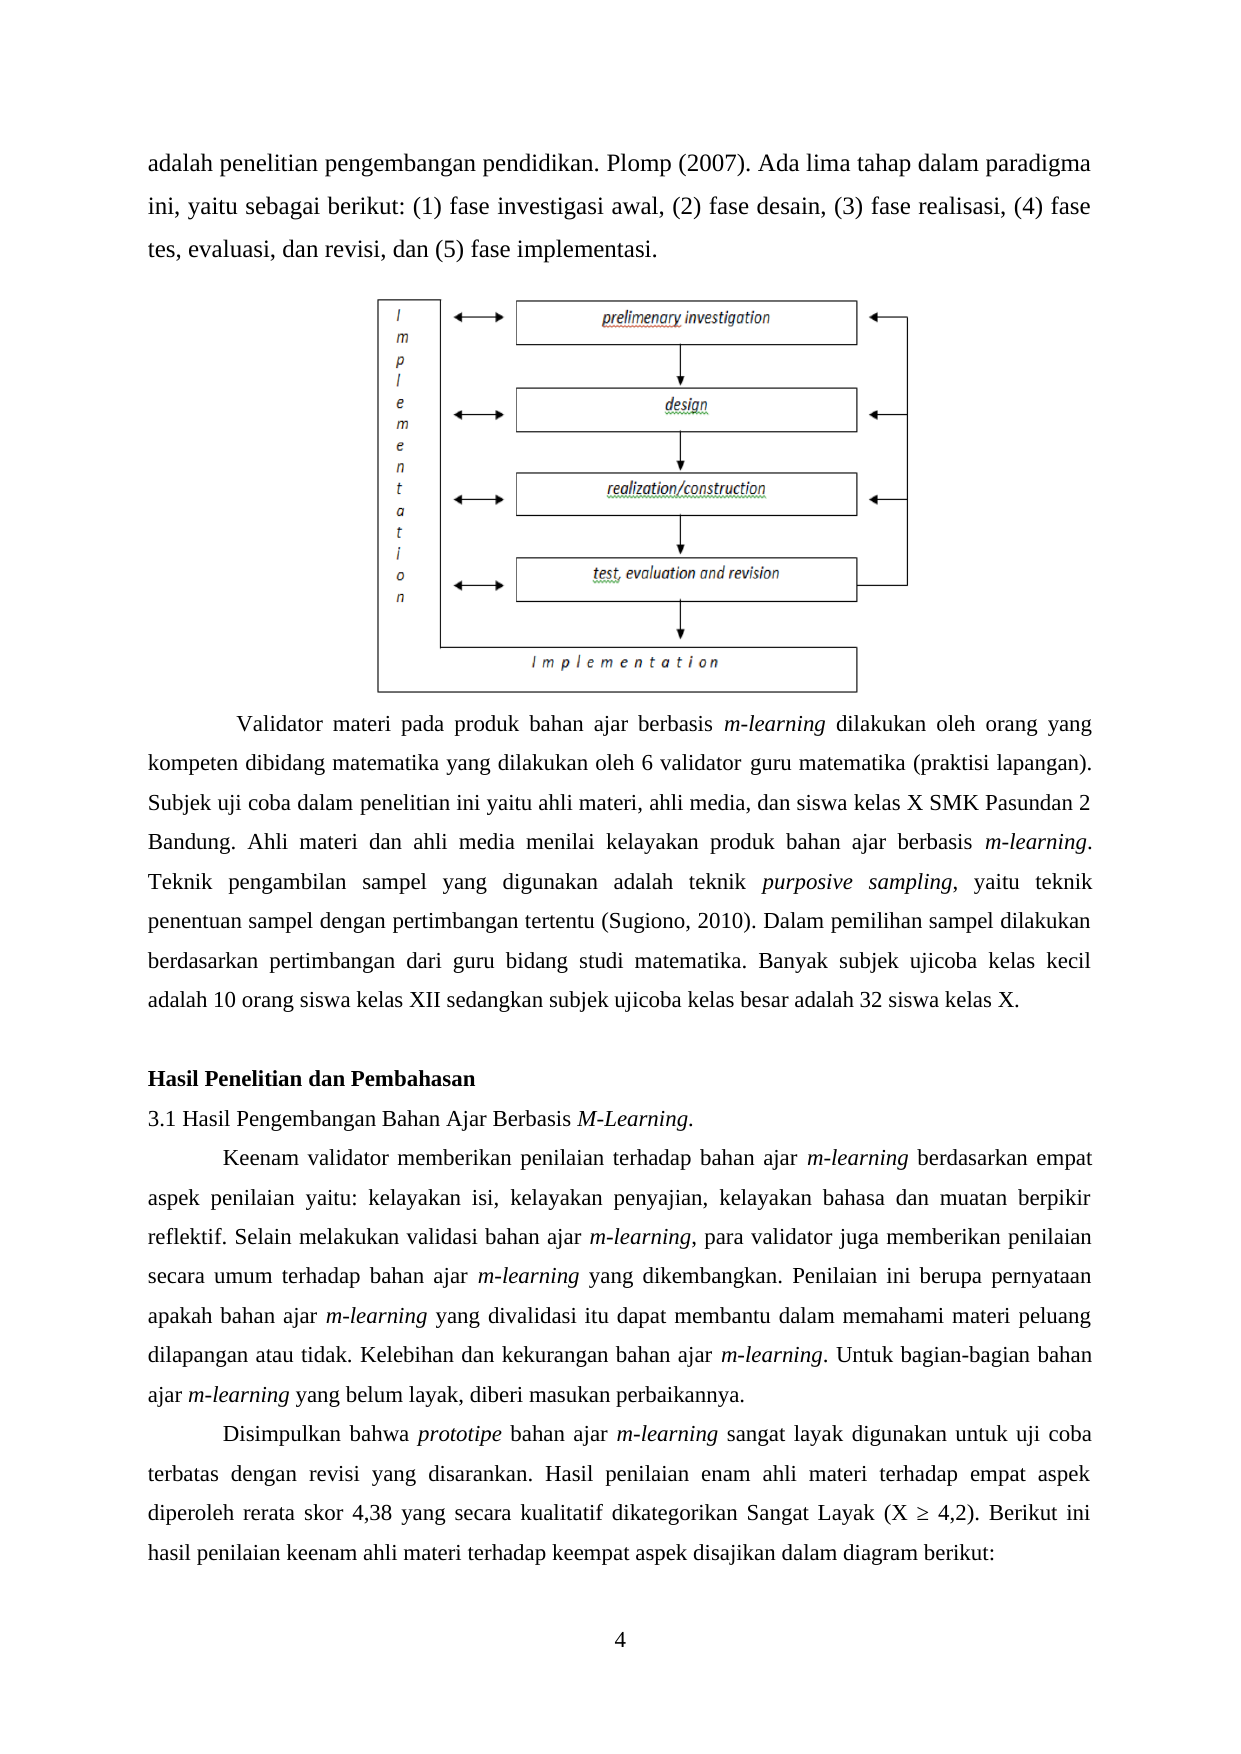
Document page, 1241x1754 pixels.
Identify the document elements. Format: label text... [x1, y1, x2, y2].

text Disimpulkan bahwa prototipe bahan ajar m-learning sangat layak digunakan untuk uji coba terbatas dengan revisi yang disarankan. Hasil penilaian enam ahli materi terhadap empat aspek diperoleh rerata skor 4,38 yang secara kualitatif dikategorikan Sangat Layak (X ≥ 4,2). Berikut ini hasil penilaian keenam ahli materi terhadap keempat aspek disajikan dalam diagram berikut: [148, 1421, 1092, 1565]
text 3.1 Hasil Pengembangan Bahan Ajar Berbasis M-Learning. [148, 1105, 1092, 1131]
text Hasil Penelitian dan Pembahasan [148, 1065, 1092, 1092]
text Keenam validator memberikan penilaian terhadap bahan ajar m-learning berdasarkan empat aspek penilaian yaitu: kelayakan isi, kelayakan penyajian, kelayakan bahasa dan muatan berpikir reflektif. Selain melakukan validasi bahan ajar m-learning, para validator juga memberikan penilaian secara umum terhadap bahan ajar m-learning yang dikembangkan. Penilaian ini berupa pernyataan apakah bahan ajar m-learning yang divalidasi itu dapat membantu dalam memahami materi peluang dilapangan atau tidak. Kelebihan dan kekurangan bahan ajar m-learning. Untuk bagian-bagian bahan ajar m-learning yang belum layak, diberi masukan perbaikannya. [148, 1144, 1092, 1407]
text Validator materi pada produk bahan ajar berbasis m-learning dilakukan oleh orang yang kompeten dibidang matematika yang dilakukan oleh 6 validator guru matematika (praktisi lapangan). Subjek uji coba dalam penelitian ini yaitu ahli materi, ahli media, dan siswa kelas X SMK Pasundan 2 Bandung. Ahli materi dan ahli media menilai kelayakan produk bahan ajar berbasis m-learning. Teknik pengambilan sampel yang digunakan adalah teknik purposive sampling, yaitu teknik penentuan sampel dengan pertimbangan tertentu (Sugiono, 2010). Dalam pemilihan sampel dilakukan berdasarkan pertimbangan dari guru bidang studi matematika. Banyak subjek ujicoba kelas kecil adalah 10 orang siswa kelas XII sedangkan subjek ujicoba kelas besar adalah 32 siswa kelas X. [148, 710, 1092, 1013]
picture [358, 277, 918, 696]
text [148, 148, 1092, 263]
